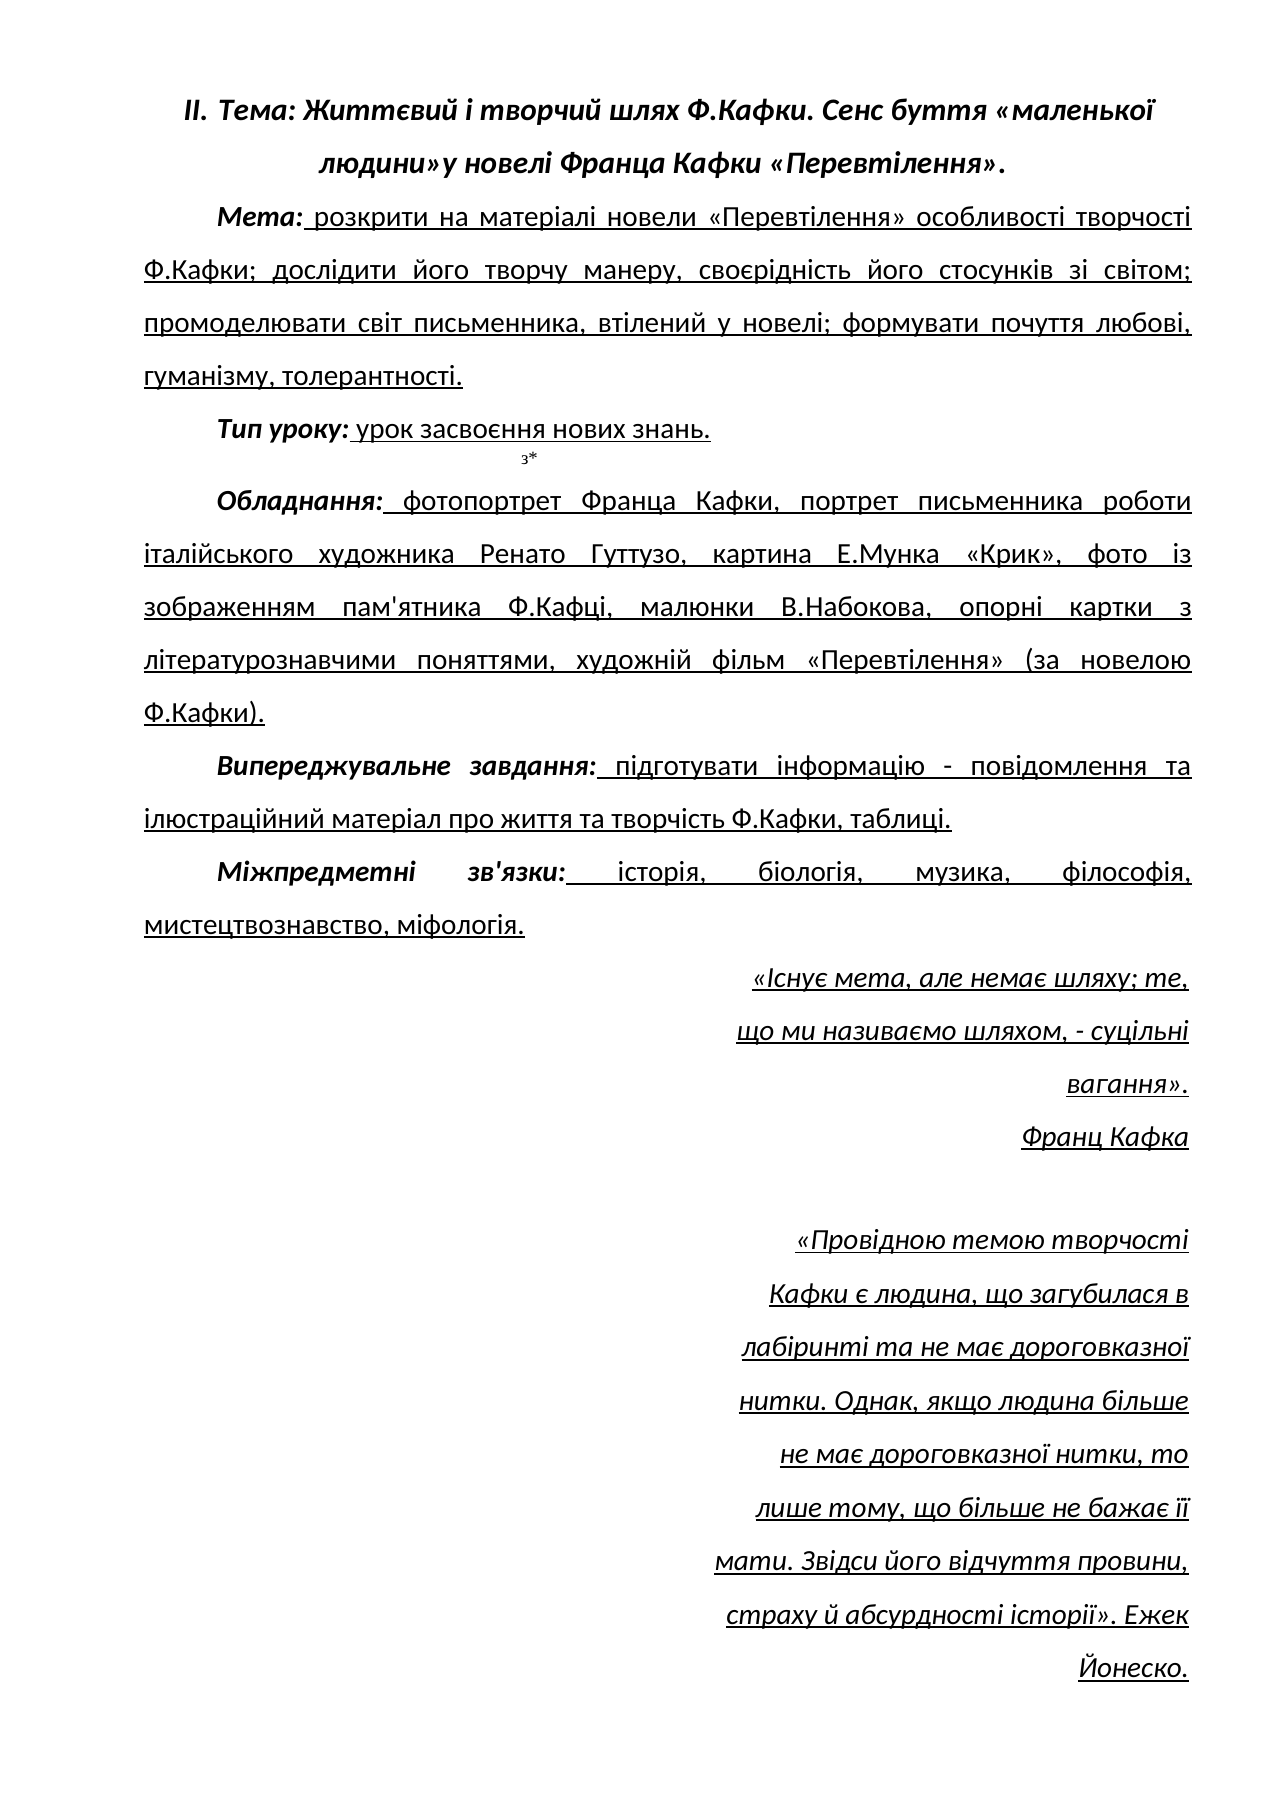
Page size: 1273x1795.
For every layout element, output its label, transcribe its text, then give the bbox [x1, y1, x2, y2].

text Обладнання: фотопортрет Франца Кафки, портрет письменника роботи італійського художника Ренато Гуттузо, картина Е.Мунка «Крик», фото із зображенням пам'ятника Ф.Кафці, малюнки В.Набокова, опорні картки з літературознавчими поняттями, художній фільм «Перевтілення» (за новелою Ф.Кафки). [144, 620, 1192, 671]
text Мета: розкрити на матеріалі новели «Перевтілення» особливості творчості Ф.Кафки; дослідити його творчу манеру, своєрідність його стосунків зі світом; промоделювати світ письменника, втілений у новелі; формувати почуття любові, гуманізму, толерантності. [144, 184, 1192, 281]
text Мета: розкрити на матеріалі новели «Перевтілення» особливості творчості Ф.Кафки; дослідити його творчу манеру, своєрідність його стосунків зі світом; промоделювати світ письменника, втілений у новелі; формувати почуття любові, гуманізму, толерантності. [144, 283, 1192, 334]
text Обладнання: фотопортрет Франца Кафки, портрет письменника роботи італійського художника Ренато Гуттузо, картина Е.Мунка «Крик», фото із зображенням пам'ятника Ф.Кафці, малюнки В.Набокова, опорні картки з літературознавчими поняттями, художній фільм «Перевтілення» (за новелою Ф.Кафки). [144, 567, 1192, 618]
text Випереджувальне завдання: підготувати інформацію - повідомлення та ілюстраційний матеріал про життя та творчість Ф.Кафки, таблиці. [144, 733, 1192, 839]
text «Існує мета, але немає шляху; те, що ми називаємо шляхом, - суцільні вагання». [712, 945, 1192, 1104]
text Мета: розкрити на матеріалі новели «Перевтілення» особливості творчості Ф.Кафки; дослідити його творчу манеру, своєрідність його стосунків зі світом; промоделювати світ письменника, втілений у новелі; формувати почуття любові, гуманізму, толерантності. [144, 336, 1192, 396]
text Обладнання: фотопортрет Франца Кафки, портрет письменника роботи італійського художника Ренато Гуттузо, картина Е.Мунка «Крик», фото із зображенням пам'ятника Ф.Кафці, малюнки В.Набокова, опорні картки з літературознавчими поняттями, художній фільм «Перевтілення» (за новелою Ф.Кафки). [144, 673, 1192, 733]
text з* [521, 449, 1265, 468]
text Міжпредметні зв'язки: історія, біологія, музика, філософія, мистецтвознавство, міфологія. [144, 839, 1192, 945]
text Обладнання: фотопортрет Франца Кафки, портрет письменника роботи італійського художника Ренато Гуттузо, картина Е.Мунка «Крик», фото із зображенням пам'ятника Ф.Кафці, малюнки В.Набокова, опорні картки з літературознавчими поняттями, художній фільм «Перевтілення» (за новелою Ф.Кафки). [144, 468, 1192, 565]
text Франц Кафка [31, 1104, 1192, 1157]
list Тема: Життєвий і творчий шлях Ф.Кафки. Сенс буття «маленької людини»у новелі Франца Кафки «Перевтілення». [183, 78, 1192, 184]
text Тип уроку: урок засвоєння нових знань. [144, 396, 1265, 449]
text «Провідною темою творчості Кафки є людина, що загубилася в лабіринті та не має дороговказної нитки. Однак, якщо людина більше не має дороговказної нитки, то лише тому, що більше не бажає її мати. Звідси його відчуття провини, страху й абсурдності історії». Ежек Йонеско. [712, 1207, 1192, 1688]
